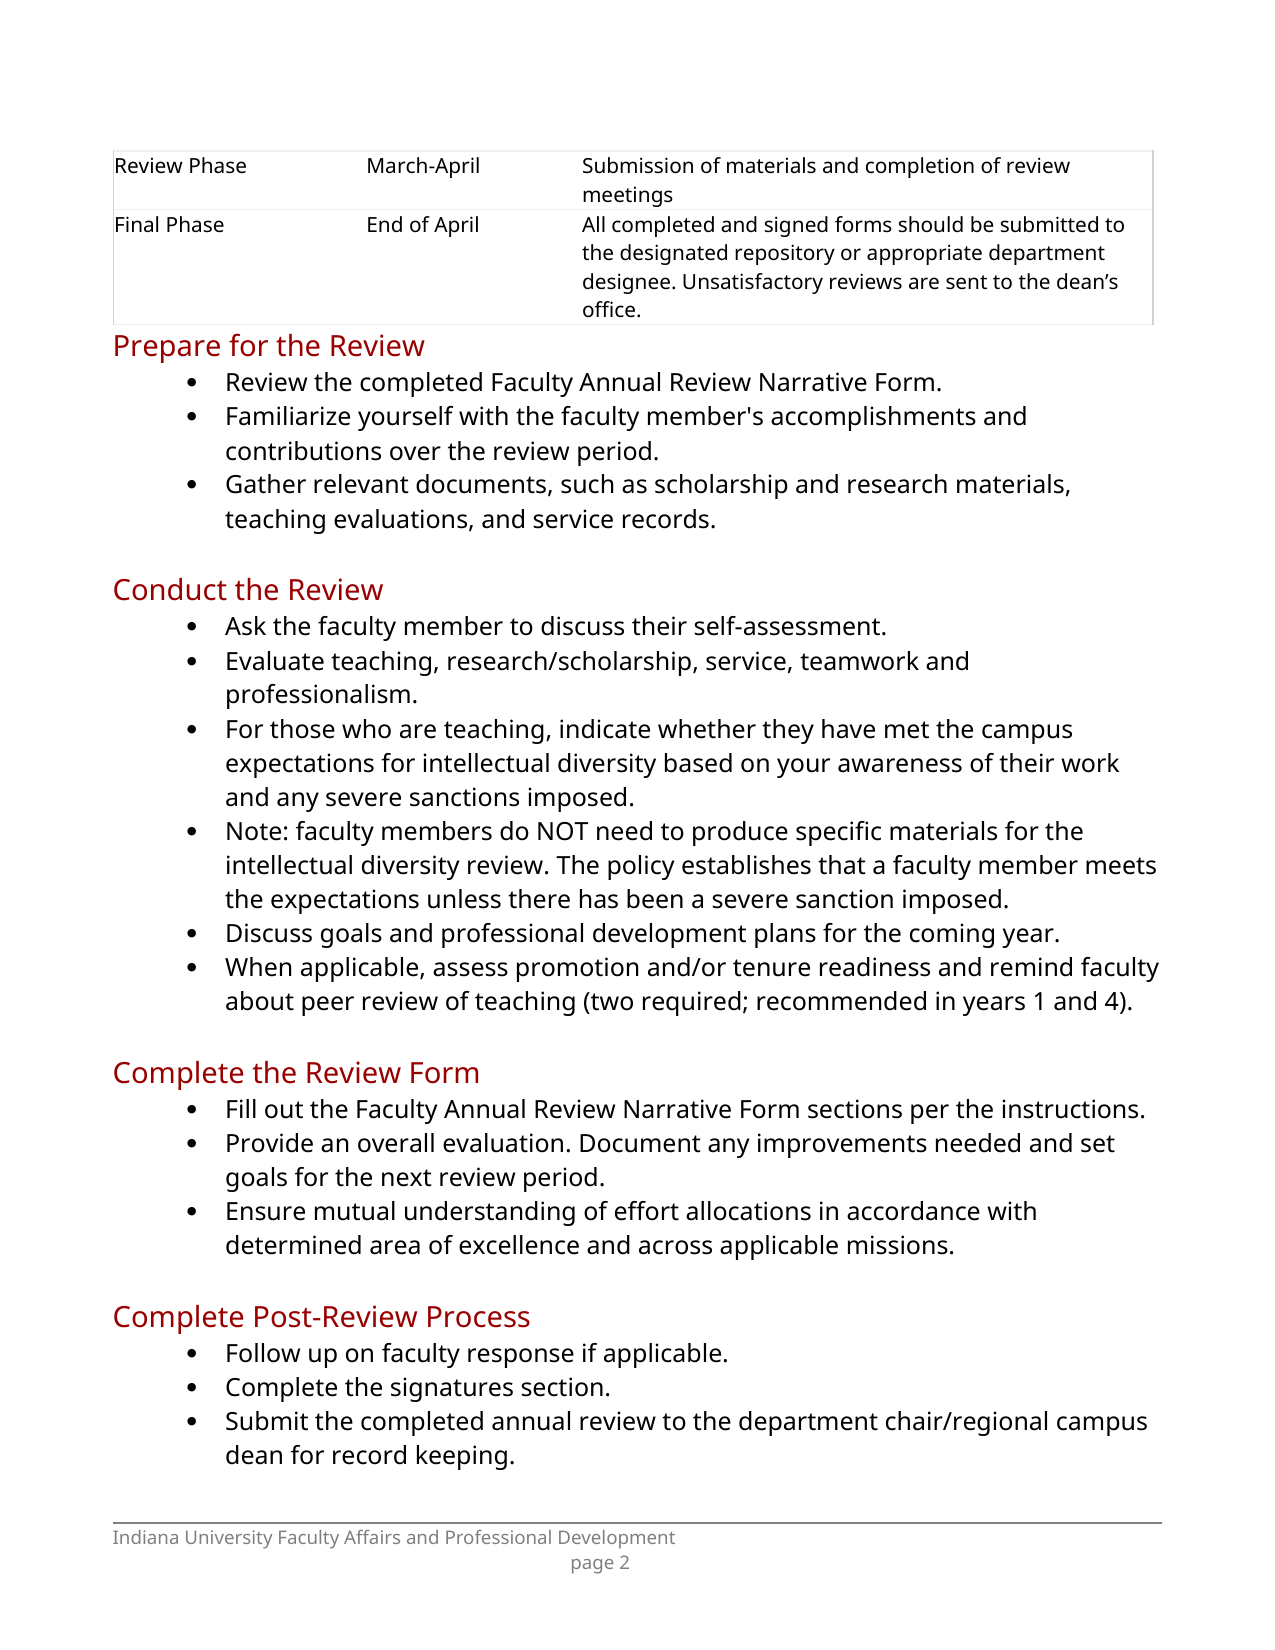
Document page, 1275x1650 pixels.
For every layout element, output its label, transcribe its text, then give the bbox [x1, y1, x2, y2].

list Gather relevant documents, such as scholarship and research materials, teaching evaluations, and service records. [187, 467, 1162, 535]
text Conduct the Review [112, 569, 1162, 609]
list When applicable, assess promotion and/or tenure readiness and remind faculty about peer review of teaching (two required; recommended in years 1 and 4). [187, 950, 1162, 1018]
list For those who are teaching, indicate whether they have met the campus expectations for intellectual diversity based on your awareness of their work and any severe sanctions imposed. [187, 711, 1162, 813]
table_cell Submission of materials and completion of review meetings [581, 152, 1152, 208]
list Note: faculty members do NOT need to produce specific materials for the intellectual diversity review. The policy establishes that a faculty member meets the expectations unless there has been a severe sanction imposed. [187, 813, 1162, 916]
list Discuss goals and professional development plans for the coming year. [187, 916, 1162, 950]
table_cell March-April [365, 152, 581, 208]
table_cell Review Phase [114, 152, 365, 208]
list Complete the signatures section. [187, 1370, 1162, 1404]
list Review the completed Faculty Annual Review Narrative Form. [187, 365, 1162, 399]
table_cell All completed and signed forms should be submitted to the designated repository or appropriate department designee. Unsatisfactory reviews are sent to the dean’s office. [581, 210, 1152, 324]
list Ensure mutual understanding of effort allocations in accordance with determined area of excellence and across applicable missions. [187, 1194, 1162, 1262]
list Fill out the Faculty Annual Review Narrative Form sections per the instructions. [187, 1092, 1162, 1126]
text Complete Post-Review Process [112, 1296, 1162, 1336]
table_cell End of April [365, 210, 581, 324]
table_cell Final Phase [114, 210, 365, 324]
text Prepare for the Review [112, 325, 1162, 365]
list Provide an overall evaluation. Document any improvements needed and set goals for the next review period. [187, 1126, 1162, 1194]
list Familiarize yourself with the faculty member's accomplishments and contributions over the review period. [187, 399, 1162, 467]
text Complete the Review Form [112, 1052, 1162, 1092]
list Submit the completed annual review to the department chair/regional campus dean for record keeping. [187, 1404, 1162, 1472]
list Follow up on faculty response if applicable. [187, 1336, 1162, 1370]
list Ask the faculty member to discuss their self-assessment. [187, 609, 1162, 643]
list Evaluate teaching, research/scholarship, service, teamwork and professionalism. [187, 643, 1162, 711]
